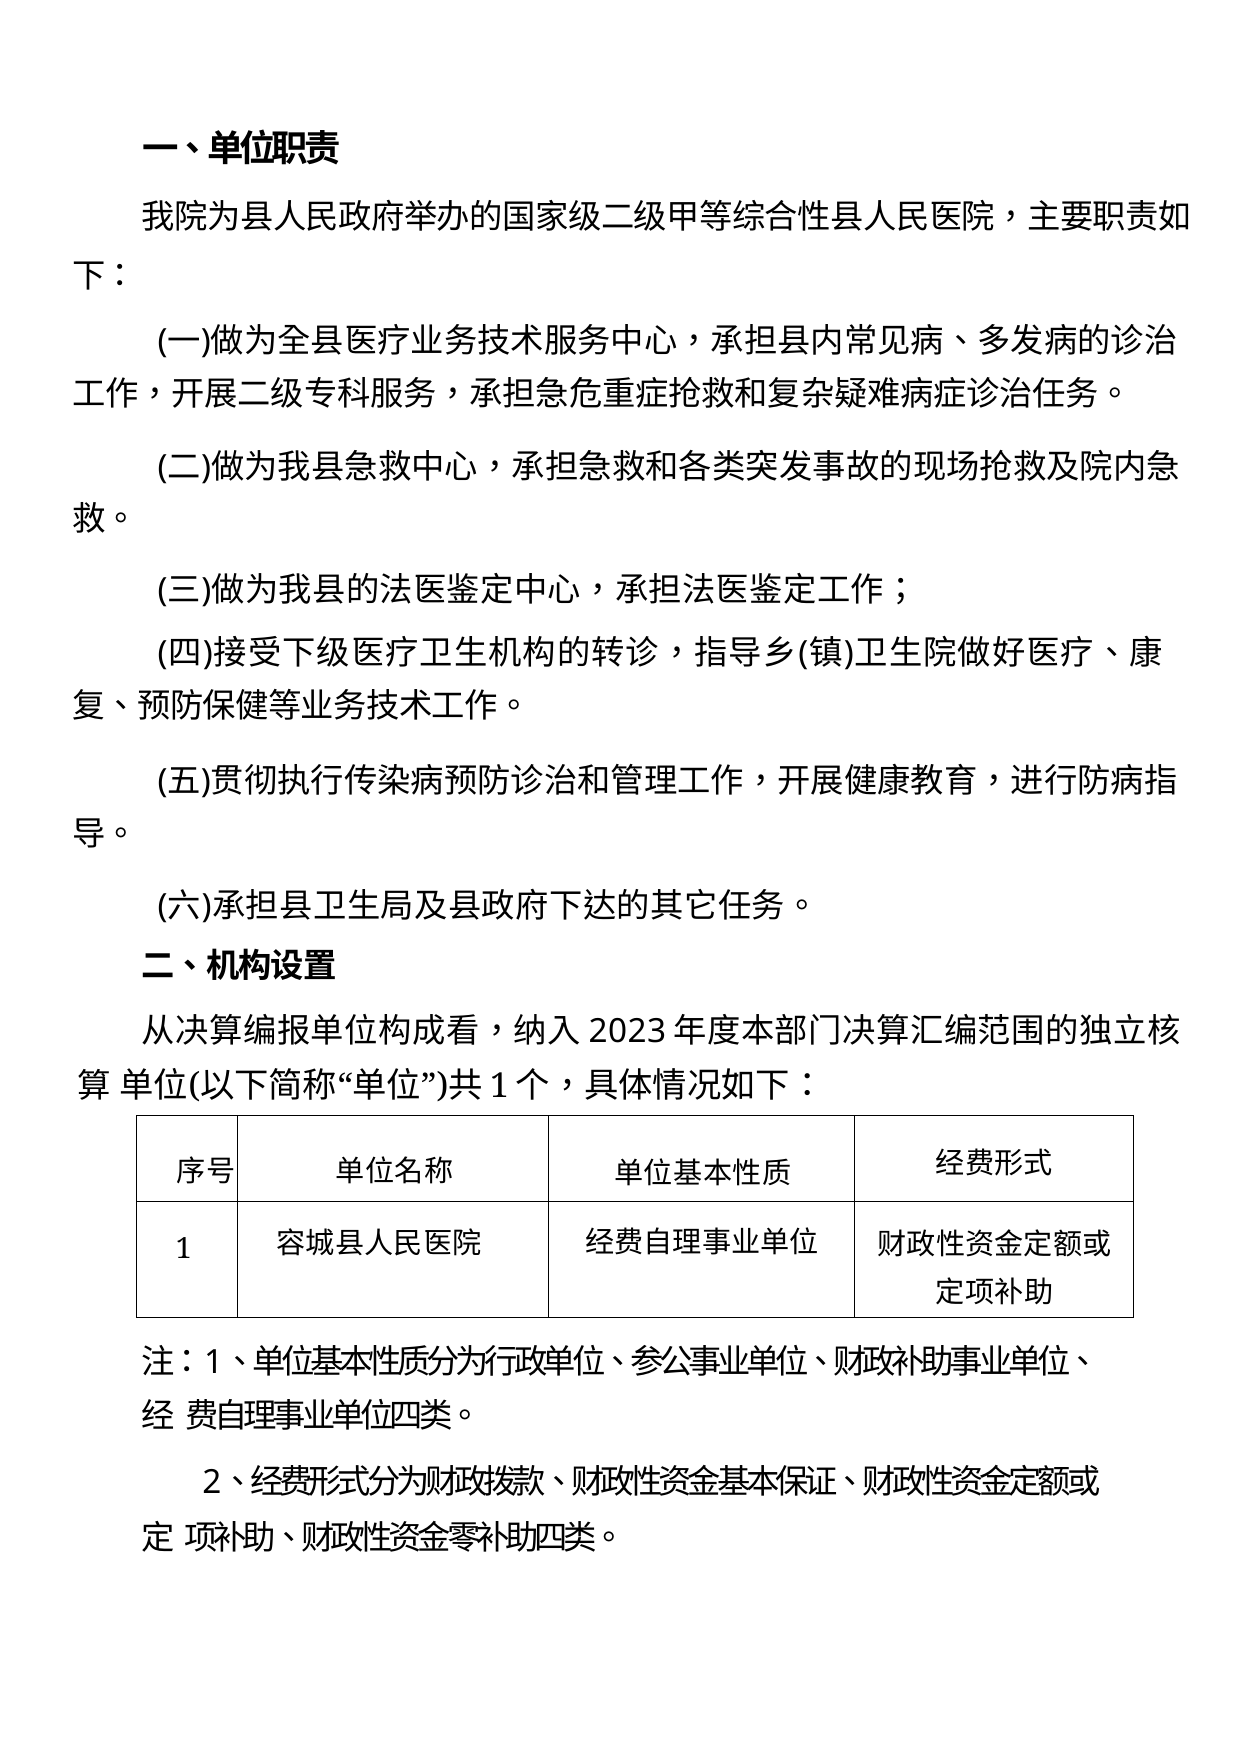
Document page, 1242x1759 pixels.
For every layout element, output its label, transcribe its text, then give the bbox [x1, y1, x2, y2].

text 2、经费形式分为财政拨款、财政性资金基本保证、财政性资金定额或定 项补助、财政性资金零补助四类。 [142, 1458, 1120, 1559]
table_header 经费形式 [855, 1116, 1133, 1201]
table_cell 容城县人民医院 [238, 1202, 548, 1317]
text (六)承担县卫生局及县政府下达的其它任务。 [157, 884, 1193, 926]
text 从决算编报单位构成看，纳入2023年度本部门决算汇编范围的独立核算 单位(以下简称“单位”)共1个，具体情况如下： [77, 1007, 1192, 1107]
text (五)贯彻执行传染病预防诊治和管理工作，开展健康教育，进行防病指 导。 [72, 756, 1192, 855]
text (三)做为我县的法医鉴定中心，承担法医鉴定工作； [157, 568, 1193, 609]
text 我院为县人民政府举办的国家级二级甲等综合性县人民医院，主要职责如 下： [72, 193, 1193, 297]
text (四)接受下级医疗卫生机构的转诊，指导乡(镇)卫生院做好医疗、康 复、预防保健等业务技术工作。 [72, 629, 1192, 728]
text (一)做为全县医疗业务技术服务中心，承担县内常见病、多发病的诊治 工作，开展二级专科服务，承担急危重症抢救和复杂疑难病症诊治任务。 [72, 317, 1192, 415]
text 注：1、单位基本性质分为行政单位、参公事业单位、财政补助事业单位、经 费自理事业单位四类。 [142, 1338, 1114, 1437]
text 一、单位职责 [142, 124, 1193, 170]
text 二、机构设置 [141, 944, 1193, 986]
table_cell 财政性资金定额或 定项补助 [855, 1202, 1133, 1317]
table_cell 1 [137, 1202, 237, 1317]
table_header 单位基本性质 [549, 1116, 854, 1201]
table_header 序号 [137, 1116, 237, 1201]
table_header 单位名称 [238, 1116, 548, 1201]
table_cell 经费自理事业单位 [549, 1202, 854, 1317]
text (二)做为我县急救中心，承担急救和各类突发事故的现场抢救及院内急 救。 [72, 442, 1193, 541]
